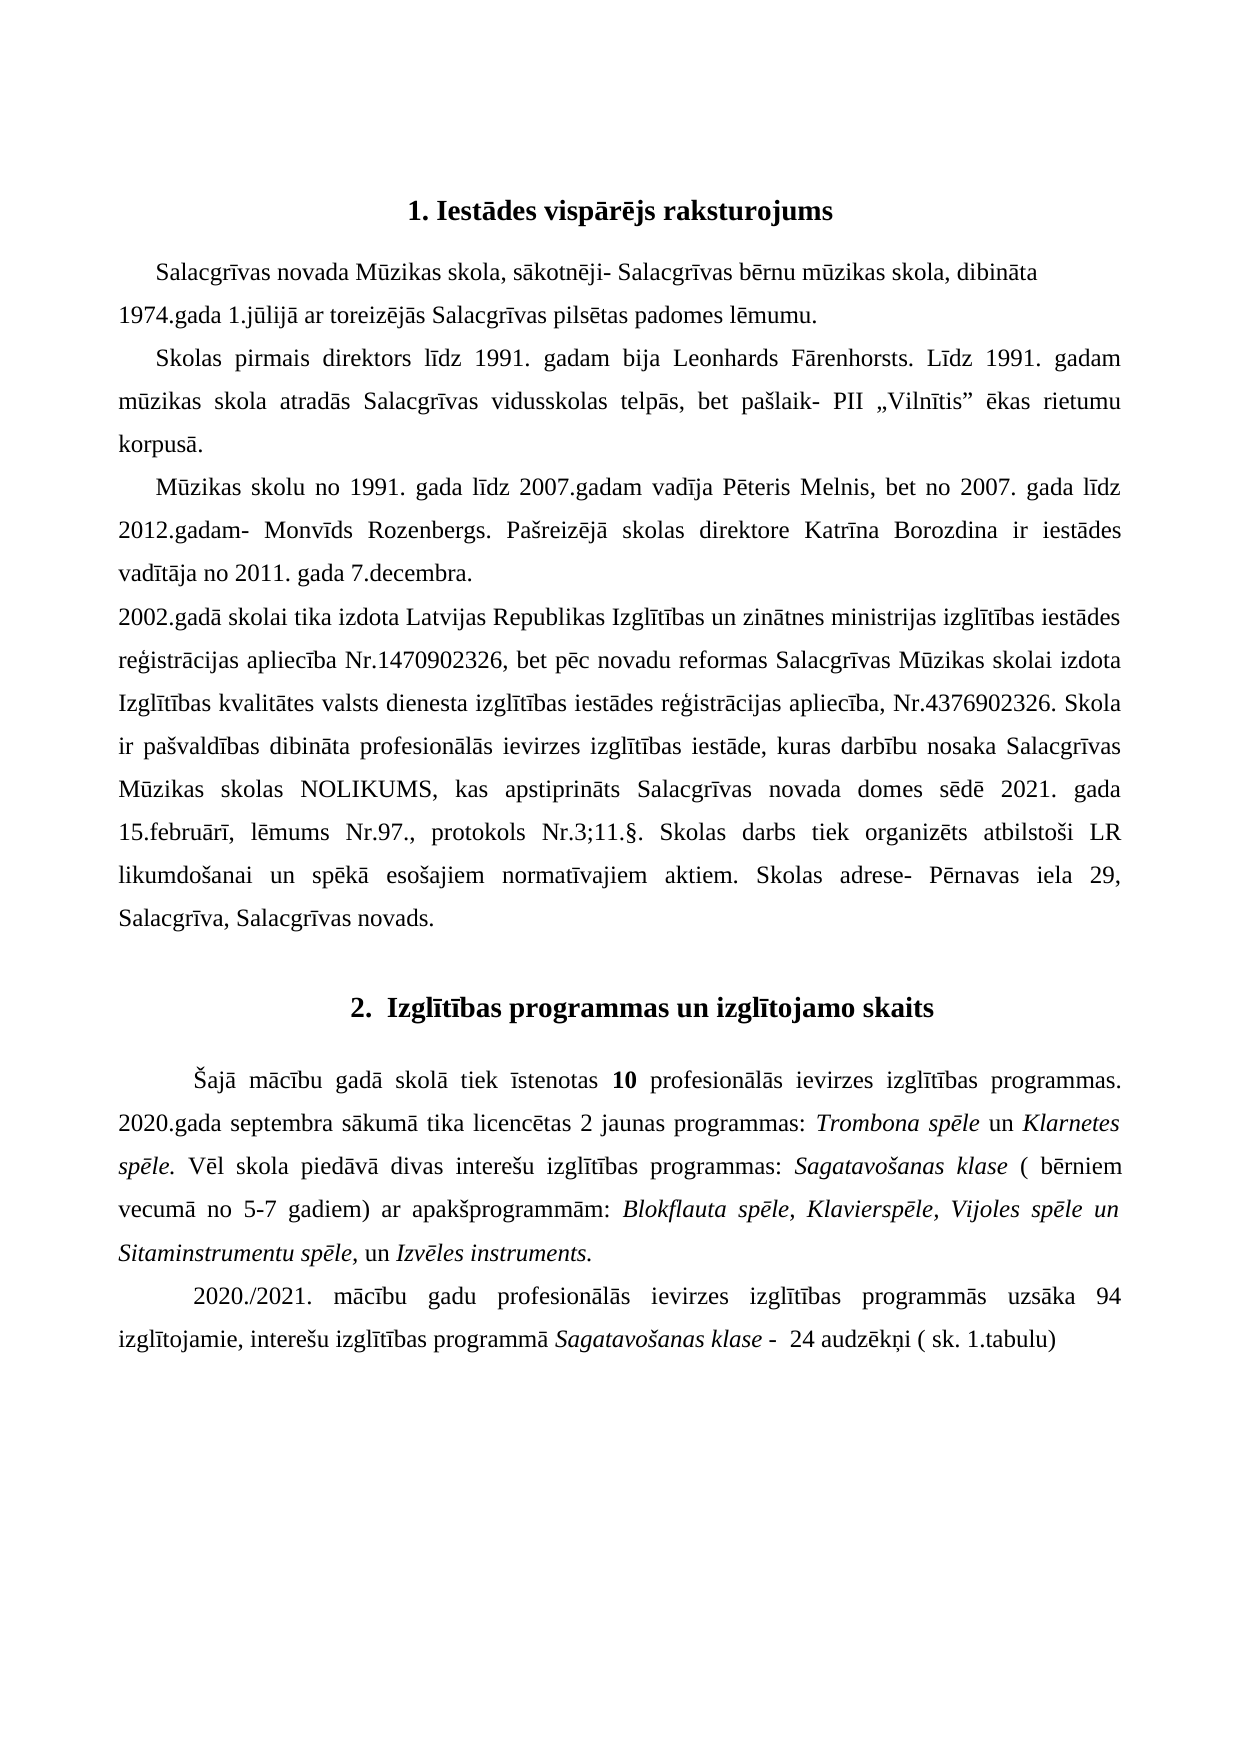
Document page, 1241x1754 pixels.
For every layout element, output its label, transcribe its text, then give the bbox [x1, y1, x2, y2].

list Salacgrīvas novada Mūzikas skola, sākotnēji- Salacgrīvas bērnu mūzikas skola, dibināta 1974.gada 1.jūlijā ar toreizējās Salacgrīvas pilsētas padomes lēmumu. [118, 257, 1122, 328]
text Mūzikas skolu no 1991. gada līdz 2007.gadam vadīja Pēteris Melnis, bet no 2007. gada līdz 2012.gadam- Monvīds Rozenbergs. Pašreizējā skolas direktore Katrīna Borozdina ir iestādes vadītāja no 2011. gada 7.decembra. [118, 472, 1122, 587]
list Šajā mācību gadā skolā tiek īstenotas 10 profesionālās ievirzes izglītības programmas. 2020.gada septembra sākumā tika licencētas 2 jaunas programmas: Trombona spēle un Klarnetes spēle. Vēl skola piedāvā divas interešu izglītības programmas: Sagatavošanas klase ( bērniem vecumā no 5-7 gadiem) ar apakšprogrammām: Blokflauta spēle, Klavierspēle, Vijoles spēle un Sitaminstrumentu spēle, un Izvēles instruments. [118, 1065, 1122, 1266]
text 1. Iestādes vispārējs raksturojums [118, 193, 1122, 227]
text 2. Izglītības programmas un izglītojamo skaits [118, 990, 1122, 1023]
text Skolas pirmais direktors līdz 1991. gadam bija Leonhards Fārenhorsts. Līdz 1991. gadam mūzikas skola atradās Salacgrīvas vidusskolas telpās, bet pašlaik- PII „Vilnītis” ēkas rietumu korpusā. [118, 343, 1122, 458]
list 2020./2021. mācību gadu profesionālās ievirzes izglītības programmās uzsāka 94 izglītojamie, interešu izglītības programmā Sagatavošanas klase - 24 audzēkņi ( sk. 1.tabulu) [118, 1281, 1122, 1353]
text 2002.gadā skolai tika izdota Latvijas Republikas Izglītības un zinātnes ministrijas izglītības iestādes reģistrācijas apliecība Nr.1470902326, bet pēc novadu reformas Salacgrīvas Mūzikas skolai izdota Izglītības kvalitātes valsts dienesta izglītības iestādes reģistrācijas apliecība, Nr.4376902326. Skola ir pašvaldības dibināta profesionālās ievirzes izglītības iestāde, kuras darbību nosaka Salacgrīvas Mūzikas skolas , kas apstiprināts Salacgrīvas novada domes sēdē 2021. gada 15.februārī, lēmums Nr.97., Nr.3;11.§. Skolas darbs tiek organizēts atbilstoši LR likumdošanai un spēkā esošajiem normatīvajiem aktiem. Skolas adrese- Pērnavas iela 29, Salacgrīva, Salacgrīvas novads. [118, 602, 1122, 932]
